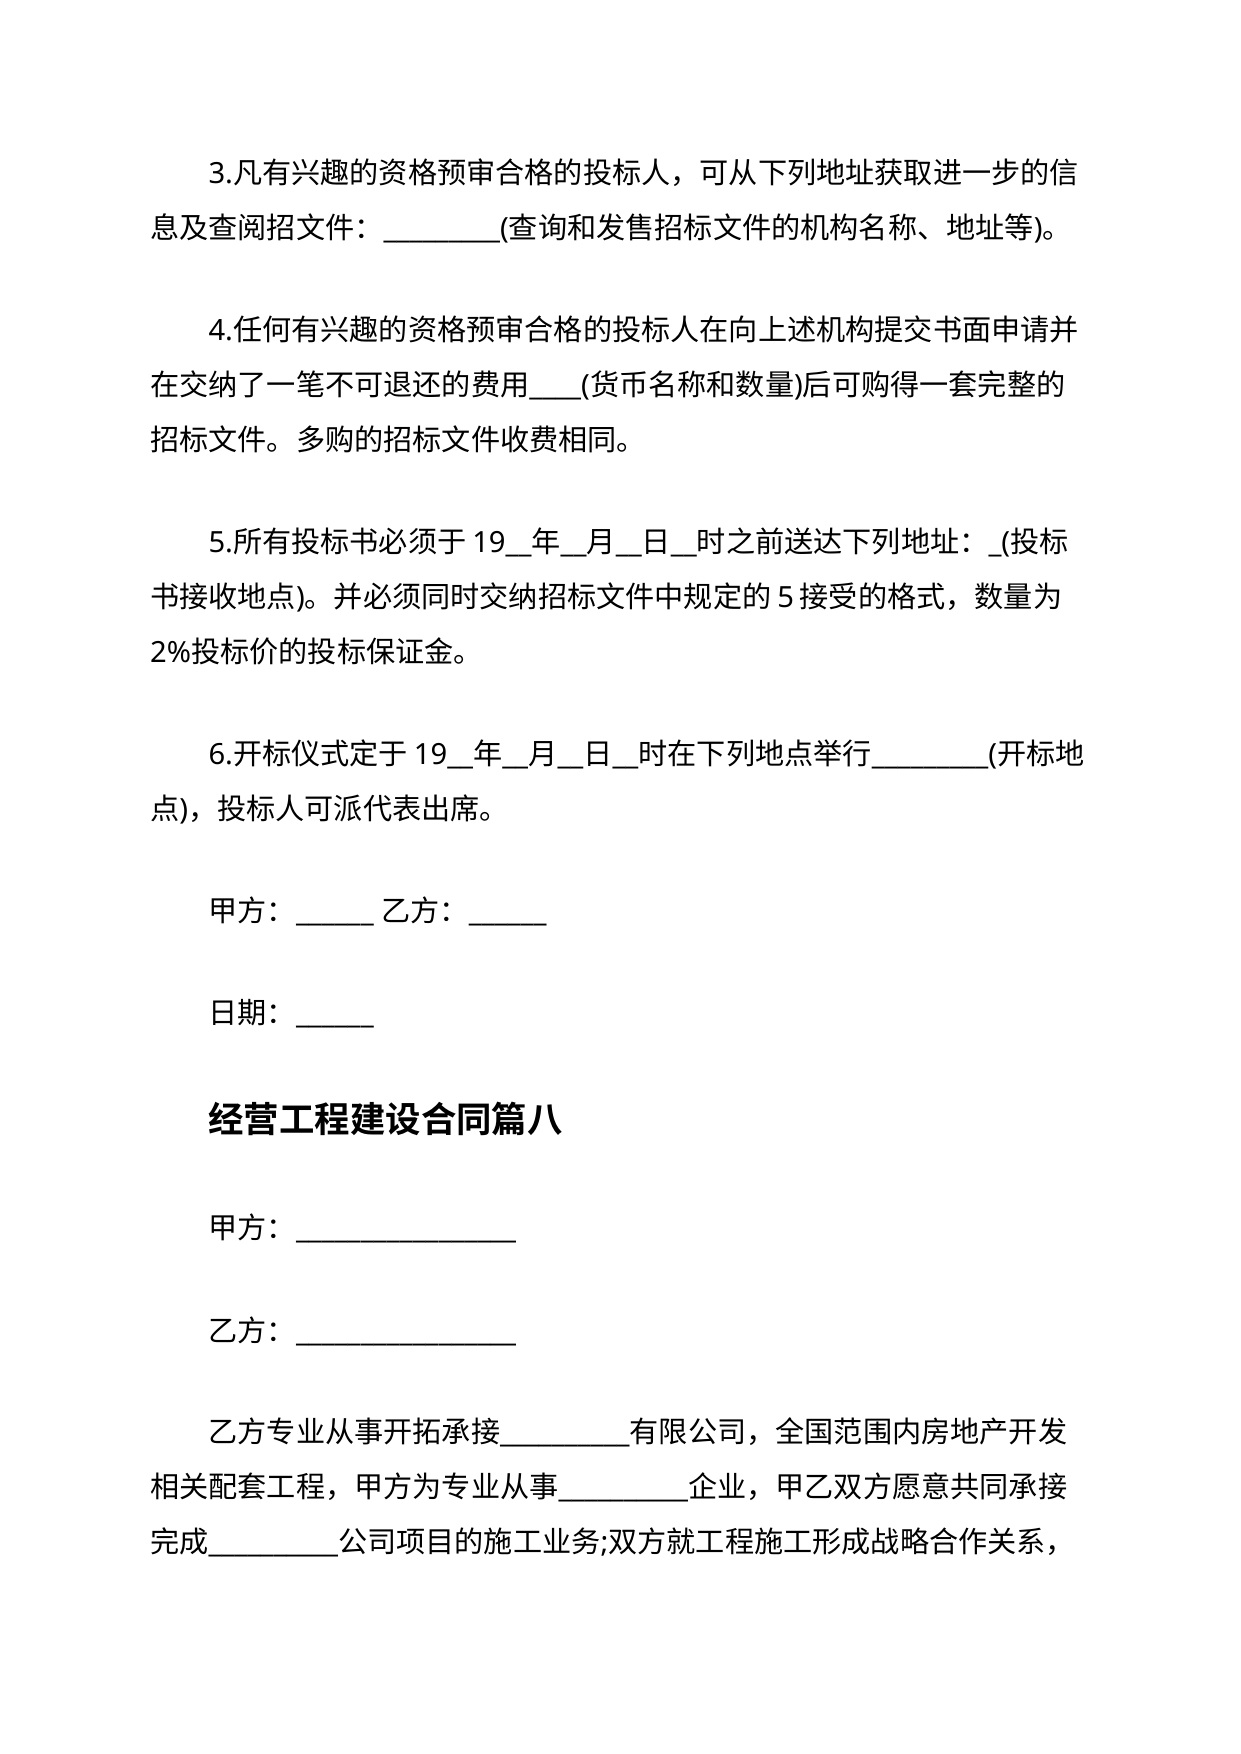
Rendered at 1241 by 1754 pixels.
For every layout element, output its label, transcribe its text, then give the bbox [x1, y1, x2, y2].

text 4.任何有兴趣的资格预审合格的投标人在向上述机构提交书面申请并在交纳了一笔不可退还的费用____(货币名称和数量)后可购得一套完整的招标文件。多购的招标文件收费相同。 [150, 307, 1090, 459]
text 日期：______ [150, 990, 1090, 1032]
text 乙方：_________________ [150, 1307, 1090, 1349]
text 甲方：_________________ [150, 1205, 1090, 1247]
text 3.凡有兴趣的资格预审合格的投标人，可从下列地址获取进一步的信息及查阅招文件：_________(查询和发售招标文件的机构名称、地址等)。 [150, 150, 1090, 247]
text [150, 1409, 1090, 1561]
text 6.开标仪式定于19__年__月__日__时在下列地点举行_________(开标地点)，投标人可派代表出席。 [150, 731, 1090, 828]
text 经营工程建设合同篇八 [150, 1092, 1090, 1143]
text 甲方：______ 乙方：______ [150, 888, 1090, 930]
text 5.所有投标书必须于19__年__月__日__时之前送达下列地址：_(投标书接收地点)。并必须同时交纳招标文件中规定的5接受的格式，数量为2%投标价的投标保证金。 [150, 519, 1090, 671]
